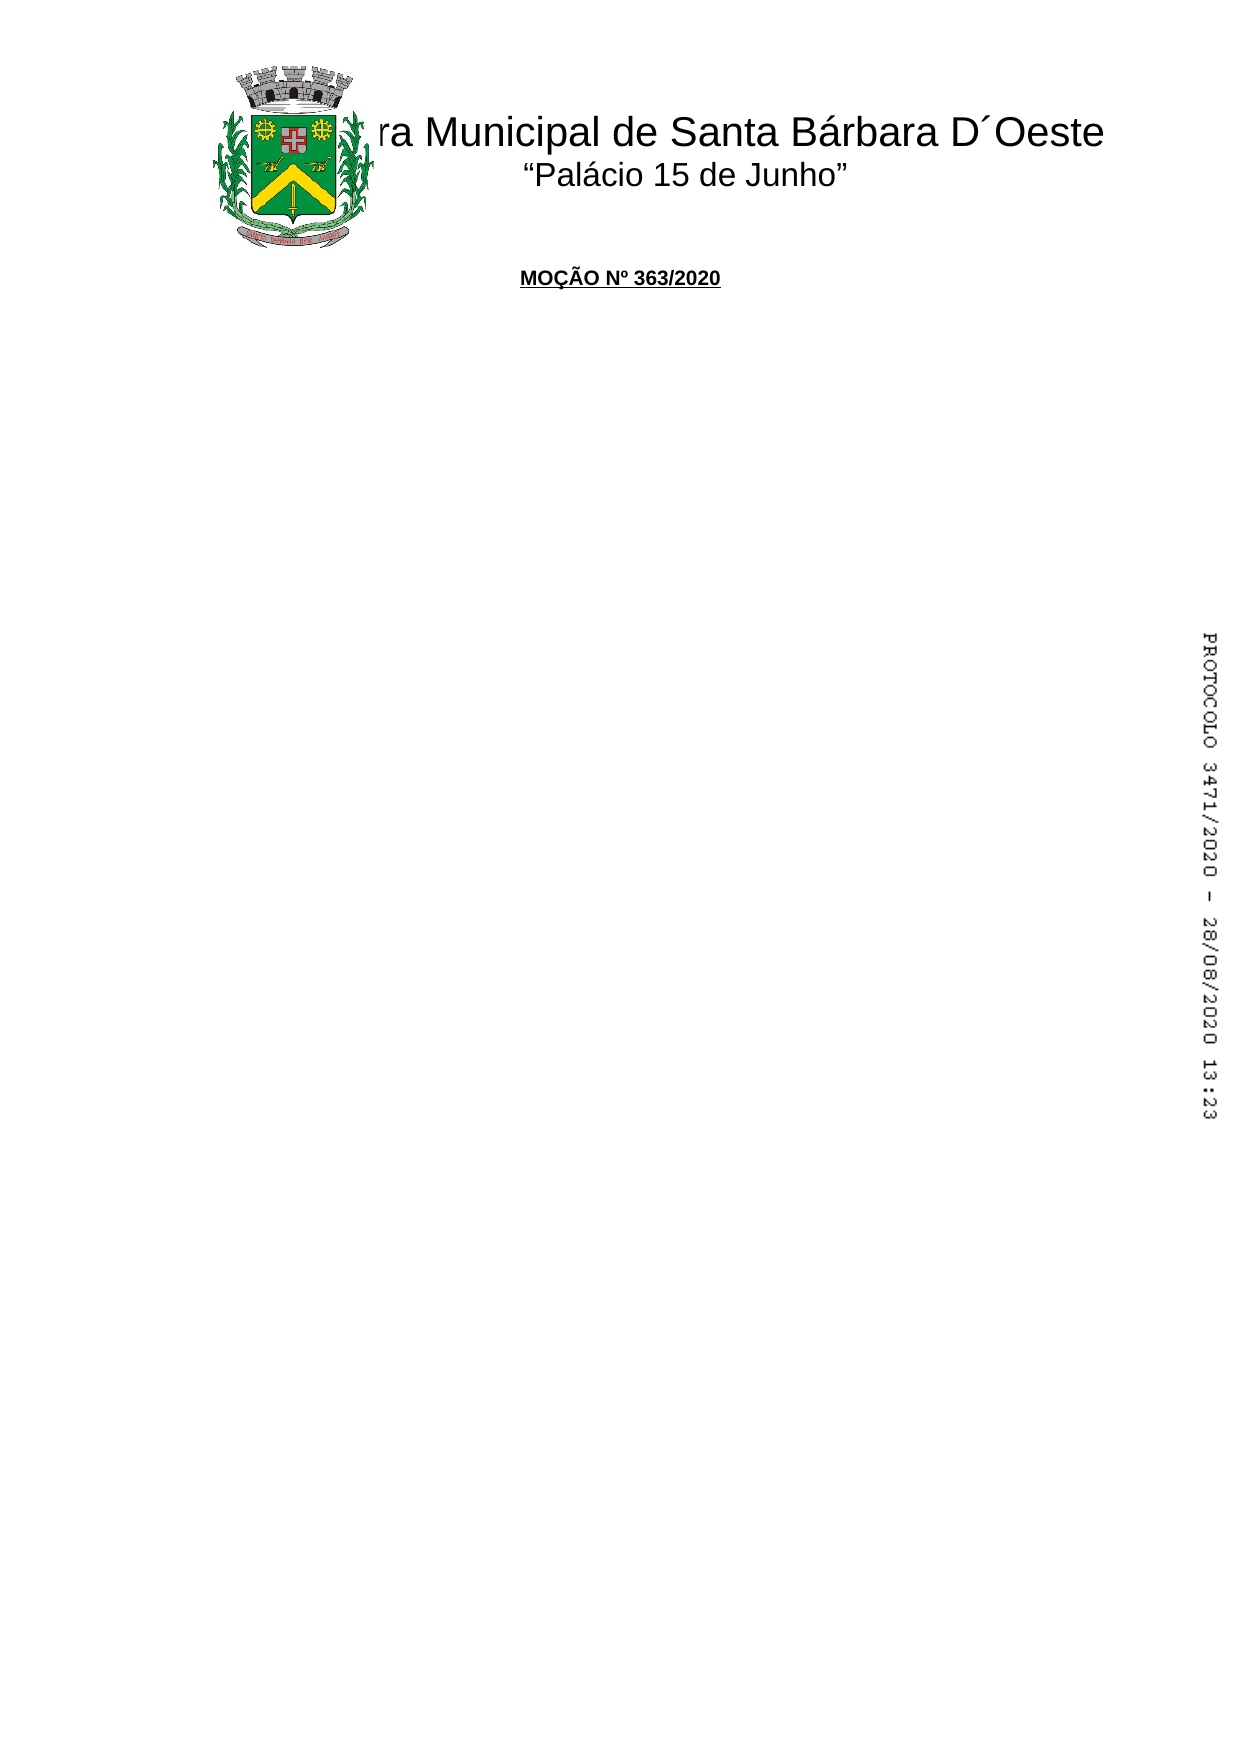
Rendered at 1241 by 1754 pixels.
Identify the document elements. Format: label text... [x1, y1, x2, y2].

picture [212, 66, 381, 255]
title MOÇÃO Nº 363/2020 [177, 266, 1063, 290]
picture [1177, 629, 1241, 1125]
